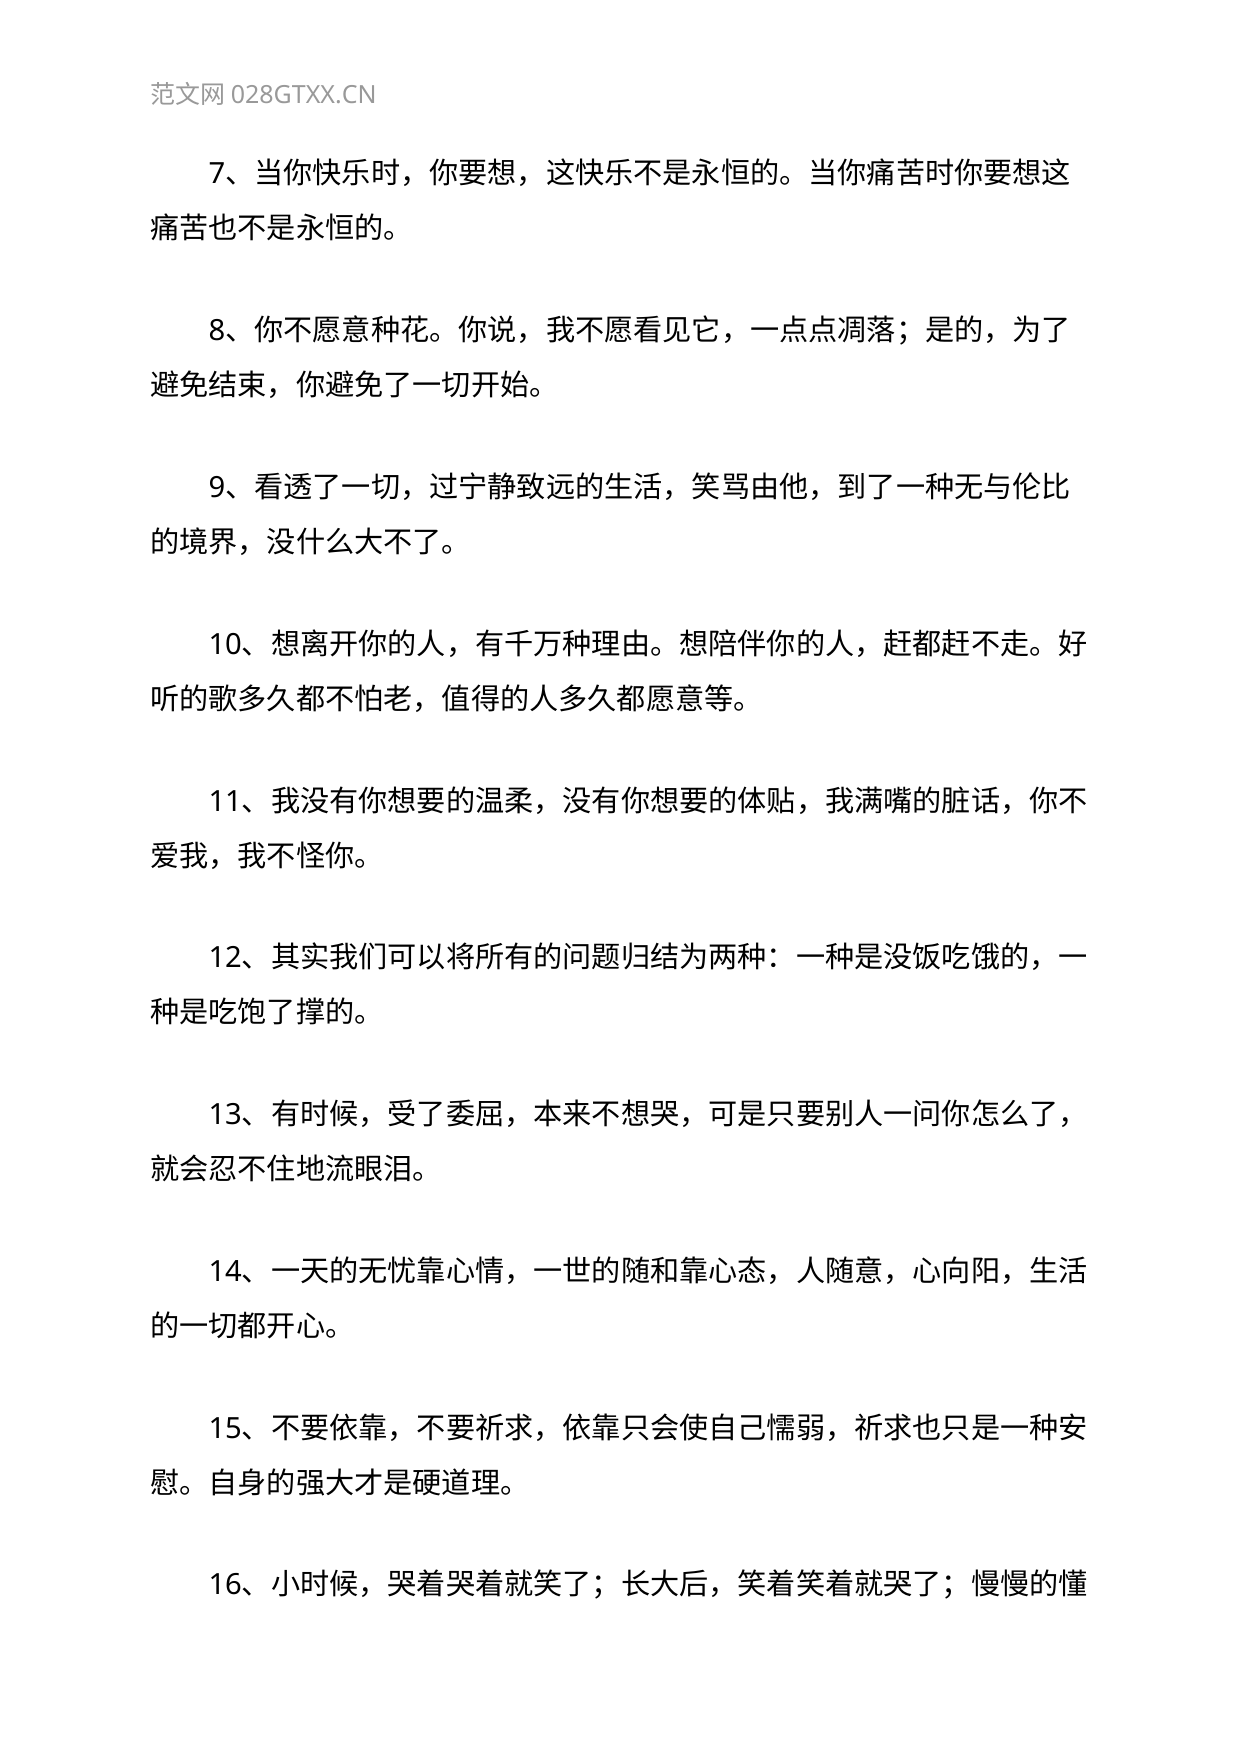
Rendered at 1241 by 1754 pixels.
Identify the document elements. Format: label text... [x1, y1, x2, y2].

text 9、看透了一切，过宁静致远的生活，笑骂由他，到了一种无与伦比的境界，没什么大不了。 [150, 463, 1090, 561]
text 7、当你快乐时，你要想，这快乐不是永恒的。当你痛苦时你要想这痛苦也不是永恒的。 [150, 150, 1090, 247]
text 8、你不愿意种花。你说，我不愿看见它，一点点凋落；是的，为了避免结束，你避免了一切开始。 [150, 307, 1090, 404]
text 12、其实我们可以将所有的问题归结为两种：一种是没饭吃饿的，一种是吃饱了撑的。 [150, 934, 1090, 1031]
text 11、我没有你想要的温柔，没有你想要的体贴，我满嘴的脏话，你不爱我，我不怪你。 [150, 777, 1090, 874]
text 14、一天的无忧靠心情，一世的随和靠心态，人随意，心向阳，生活的一切都开心。 [150, 1247, 1090, 1345]
text 15、不要依靠，不要祈求，依靠只会使自己懦弱，祈求也只是一种安慰。自身的强大才是硬道理。 [150, 1404, 1090, 1501]
text 13、有时候，受了委屈，本来不想哭，可是只要别人一问你怎么了，就会忍不住地流眼泪。 [150, 1091, 1090, 1188]
text 10、想离开你的人，有千万种理由。想陪伴你的人，赶都赶不走。好听的歌多久都不怕老，值得的人多久都愿意等。 [150, 620, 1090, 718]
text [150, 1561, 1090, 1603]
